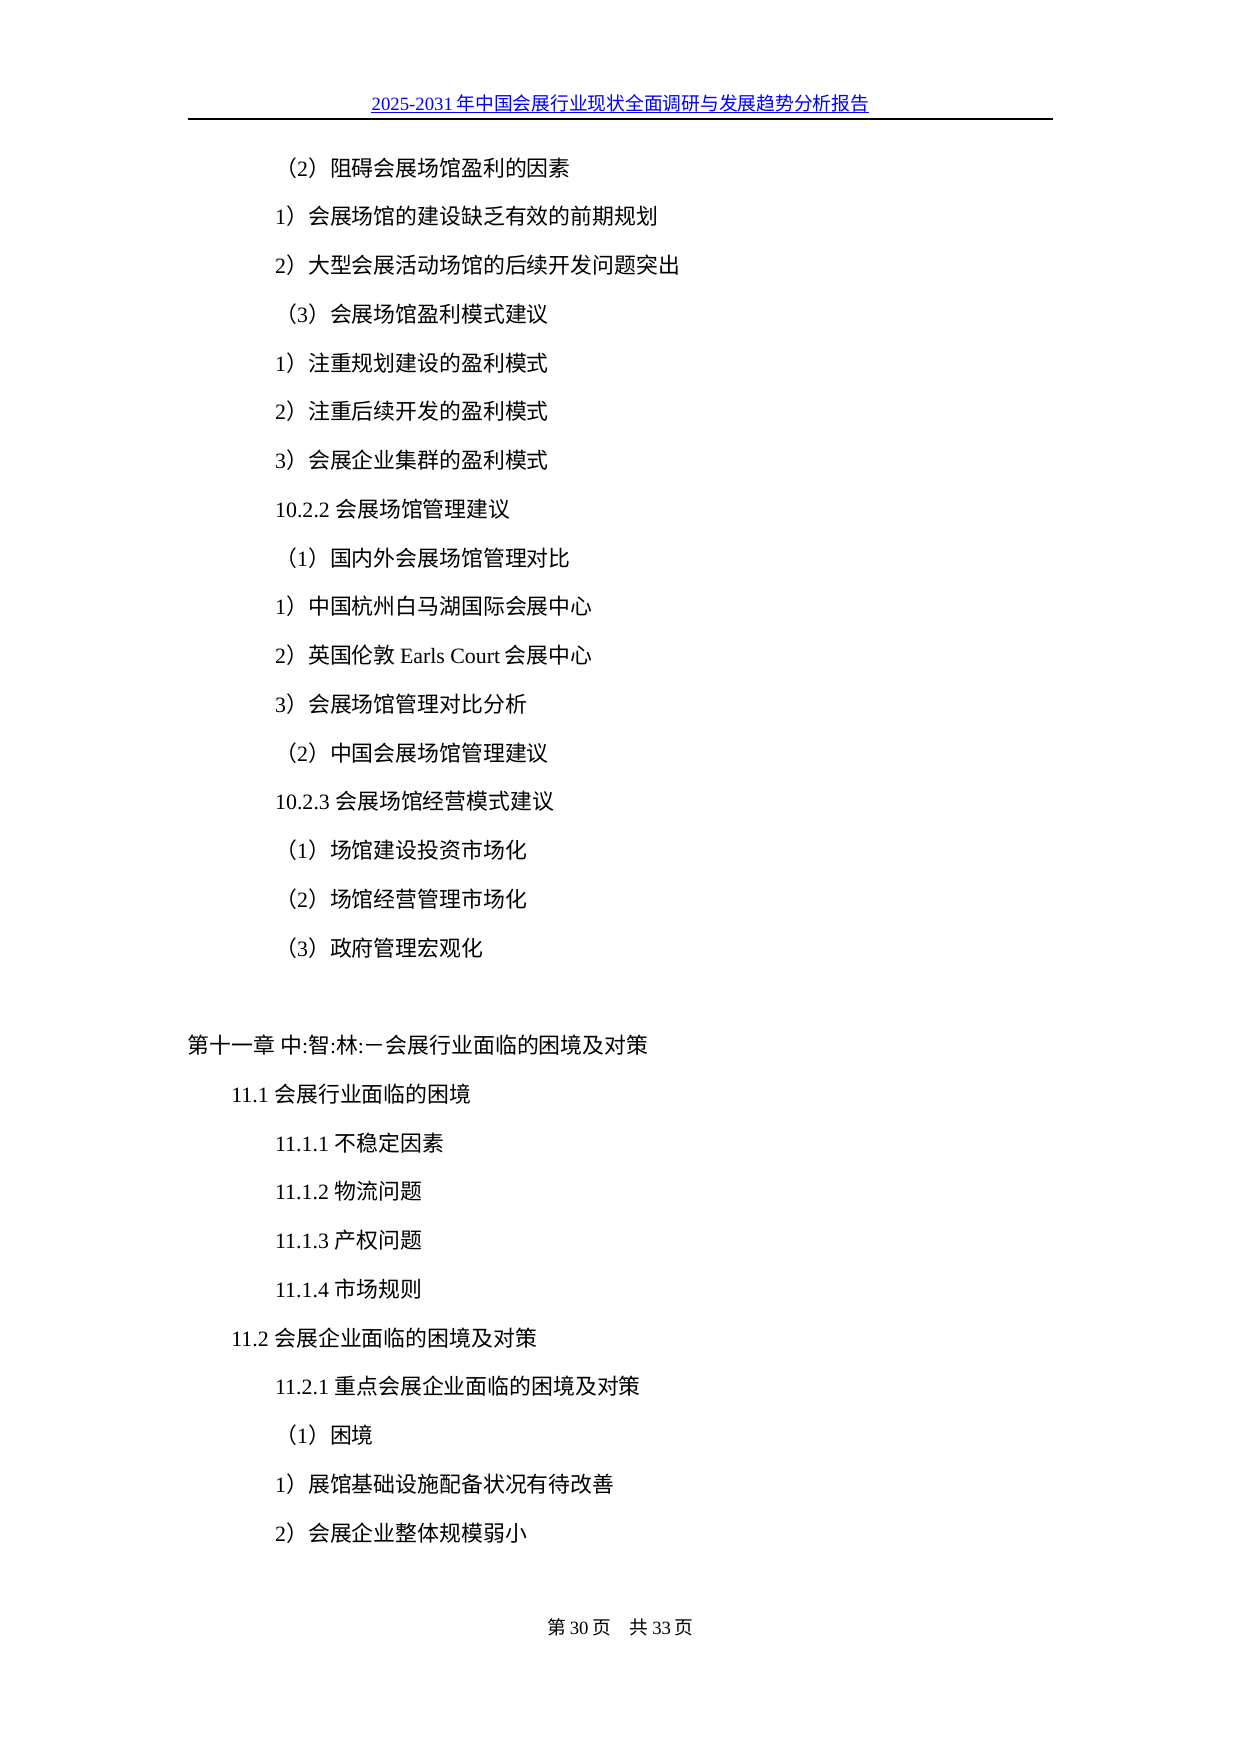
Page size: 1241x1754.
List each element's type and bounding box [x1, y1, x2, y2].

text [187, 150, 1053, 1548]
